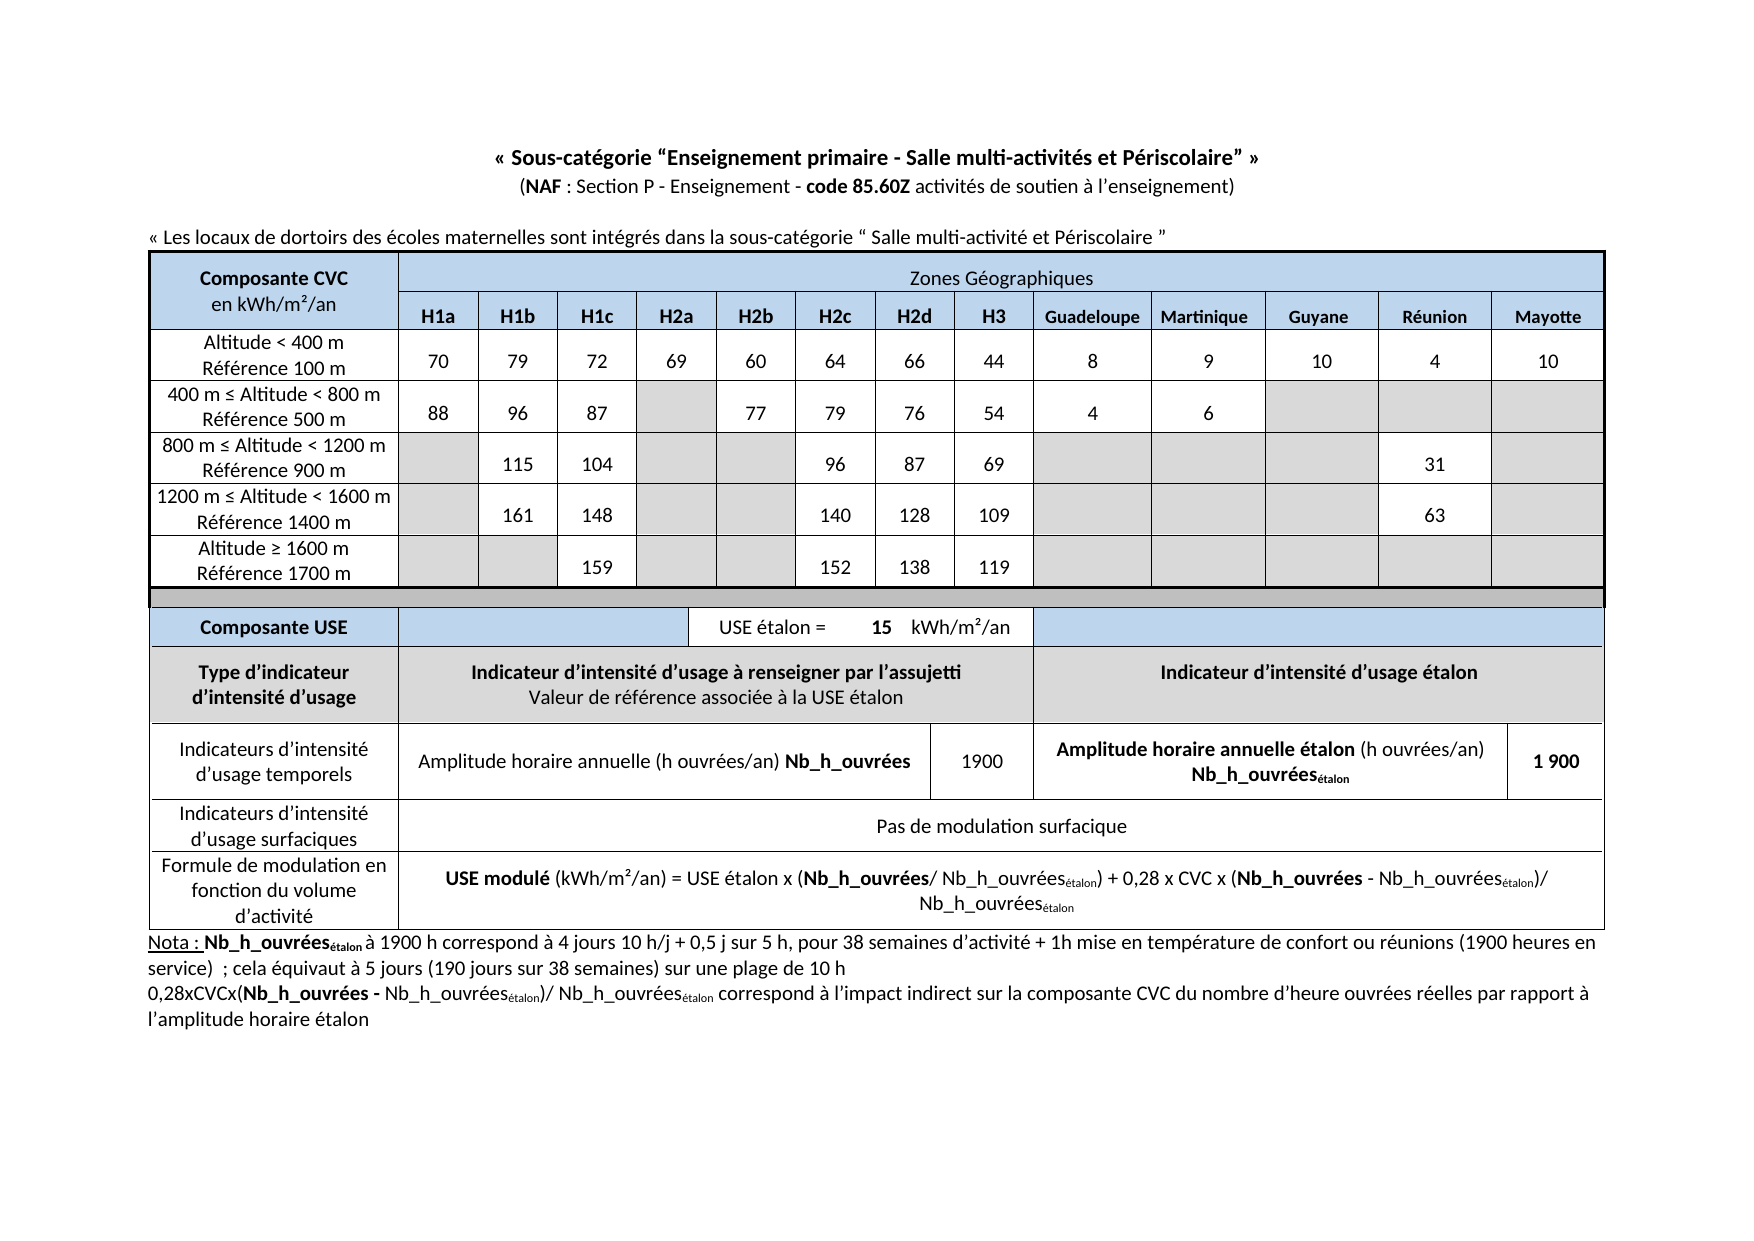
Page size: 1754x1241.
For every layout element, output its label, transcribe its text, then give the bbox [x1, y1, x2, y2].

table_cell [1034, 536, 1151, 586]
table_cell [1266, 484, 1378, 534]
table_cell 69 [955, 433, 1033, 483]
table_cell Indicateur d’intensité d’usage étalon [1034, 646, 1604, 722]
table_cell Composante USE [150, 608, 398, 646]
table_cell 1900 [931, 724, 1033, 799]
table_cell H1b [479, 292, 557, 329]
table_cell [1152, 433, 1265, 483]
table_cell [1492, 484, 1603, 534]
text (NAF : Section P - Enseignement - code 85.60Z activités de soutien à l’enseignement) [148, 173, 1606, 199]
table_cell 77 [717, 381, 795, 432]
table_cell 66 [876, 330, 954, 380]
table_cell 54 [955, 381, 1033, 432]
table_cell Formule de modulation en fonction du volume d’activité [150, 851, 398, 928]
table_cell 79 [479, 330, 557, 380]
table_cell [479, 536, 557, 586]
table_cell [1266, 381, 1378, 432]
table_cell 64 [796, 330, 875, 380]
table_cell kWh/m²/an [907, 608, 1033, 646]
table_cell 1 900 [1508, 723, 1604, 799]
table_cell Réunion [1379, 292, 1491, 329]
table_cell 76 [876, 381, 954, 432]
table_cell 4 [1034, 381, 1151, 432]
table_cell 6 [1152, 381, 1265, 432]
table_cell H1c [558, 292, 636, 329]
table_cell [637, 484, 716, 534]
table_cell [637, 536, 716, 586]
table_cell [717, 433, 795, 483]
table_cell 104 [558, 433, 636, 483]
text Nota : Nb_h_ouvréesétalon à 1900 h correspond à 4 jours 10 h/j + 0,5 j sur 5 h, pour 38 semaines d’activité + 1h mise en température de confort ou réunions (1900 heures en service) ; cela équivaut à 5 jours (190 jours sur 38 semaines) sur une plage de 10 h [148, 929, 1606, 980]
table_cell 9 [1152, 330, 1265, 380]
table_cell 72 [558, 330, 636, 380]
table_cell [1266, 433, 1378, 483]
table_cell 1200 m ≤ Altitude < 1600 m Référence 1400 m [151, 484, 398, 534]
table_cell H2d [876, 292, 954, 329]
table_cell 159 [558, 536, 636, 586]
table_cell [717, 484, 795, 534]
table_cell 138 [876, 536, 954, 586]
table_cell [1152, 536, 1265, 586]
table_cell Altitude ≥ 1600 m Référence 1700 m [151, 536, 398, 586]
table_cell H2a [637, 292, 716, 329]
table_cell [637, 381, 716, 432]
table_cell [1492, 433, 1603, 483]
table_cell H2b [717, 292, 795, 329]
table_cell 96 [479, 381, 557, 432]
table_cell Guadeloupe [1034, 292, 1151, 329]
table_cell 140 [796, 484, 875, 534]
table_cell 96 [796, 433, 875, 483]
table_cell 161 [479, 484, 557, 534]
table_header Composante CVC en kWh/m²/an [151, 253, 398, 329]
table_cell 115 [479, 433, 557, 483]
table_cell USE étalon = [689, 608, 856, 646]
table_cell [399, 608, 688, 646]
table_cell Altitude < 400 m Référence 100 m [151, 330, 398, 380]
table_cell Amplitude horaire annuelle étalon (h ouvrées/an) Nb_h_ouvréesétalon [1034, 724, 1507, 799]
text 0,28xCVCx(Nb_h_ouvrées - Nb_h_ouvréesétalon)/ Nb_h_ouvréesétalon correspond à l’impact indirect sur la composante CVC du nombre d’heure ouvrées réelles par rapport à l’amplitude horaire étalon [148, 980, 1606, 1031]
table_cell [399, 484, 478, 534]
table_cell 87 [876, 433, 954, 483]
table_cell [1152, 484, 1265, 534]
text « Les locaux de dortoirs des écoles maternelles sont intégrés dans la sous-catégorie “ Salle multi-activité et Périscolaire ” [148, 224, 1606, 249]
table_cell [1379, 536, 1491, 586]
table_cell Indicateurs d’intensité d’usage surfaciques [150, 799, 398, 851]
table_cell 31 [1379, 433, 1491, 483]
table_cell 10 [1492, 330, 1603, 380]
table_cell 4 [1379, 330, 1491, 380]
table_cell Pas de modulation surfacique [399, 799, 1604, 851]
table_cell 119 [955, 536, 1033, 586]
table_cell [151, 589, 1603, 607]
table_cell 63 [1379, 484, 1491, 534]
table_cell 109 [955, 484, 1033, 534]
table_cell 70 [399, 330, 478, 380]
table_cell Mayotte [1492, 292, 1603, 329]
table_header Zones Géographiques [399, 253, 1603, 291]
table_cell 60 [717, 330, 795, 380]
table_cell [399, 433, 478, 483]
table_cell 88 [399, 381, 478, 432]
table_cell Type d’indicateur d’intensité d’usage [150, 646, 398, 722]
table_cell [1492, 536, 1603, 586]
table_cell 15 [856, 608, 907, 646]
text « Sous-catégorie “Enseignement primaire - Salle multi-activités et Périscolaire” » [148, 143, 1606, 171]
table_cell [717, 536, 795, 586]
table_cell [1266, 536, 1378, 586]
table_cell [399, 536, 478, 586]
table_cell H3 [955, 292, 1033, 329]
table_cell 152 [796, 536, 875, 586]
table_cell [637, 433, 716, 483]
table_cell 8 [1034, 330, 1151, 380]
table_cell [1034, 607, 1604, 646]
table_cell [1492, 381, 1603, 432]
table_cell 44 [955, 330, 1033, 380]
table_cell 128 [876, 484, 954, 534]
table_cell [1034, 433, 1151, 483]
table_cell 69 [637, 330, 716, 380]
table_cell [1379, 381, 1491, 432]
table_cell Martinique [1152, 292, 1265, 329]
table_cell Guyane [1266, 292, 1378, 329]
table_cell 79 [796, 381, 875, 432]
table_cell [1034, 484, 1151, 534]
table_cell USE modulé (kWh/m²/an) = USE étalon x (Nb_h_ouvrées/ Nb_h_ouvréesétalon) + 0,28 x CVC x (Nb_h_ouvrées - Nb_h_ouvréesétalon)/ Nb_h_ouvréesétalon [399, 851, 1604, 928]
table_cell H1a [399, 292, 478, 329]
table_cell 148 [558, 484, 636, 534]
table_cell H2c [796, 292, 875, 329]
table_cell Indicateur d’intensité d’usage à renseigner par l’assujetti Valeur de référence associée à la USE étalon [399, 647, 1033, 722]
table_cell Amplitude horaire annuelle (h ouvrées/an) Nb_h_ouvrées [399, 724, 930, 799]
table_cell 400 m ≤ Altitude < 800 m Référence 500 m [151, 381, 398, 432]
table_cell Indicateurs d’intensité d’usage temporels [150, 723, 398, 799]
table_cell 10 [1266, 330, 1378, 380]
table_cell 800 m ≤ Altitude < 1200 m Référence 900 m [151, 433, 398, 483]
table_cell 87 [558, 381, 636, 432]
